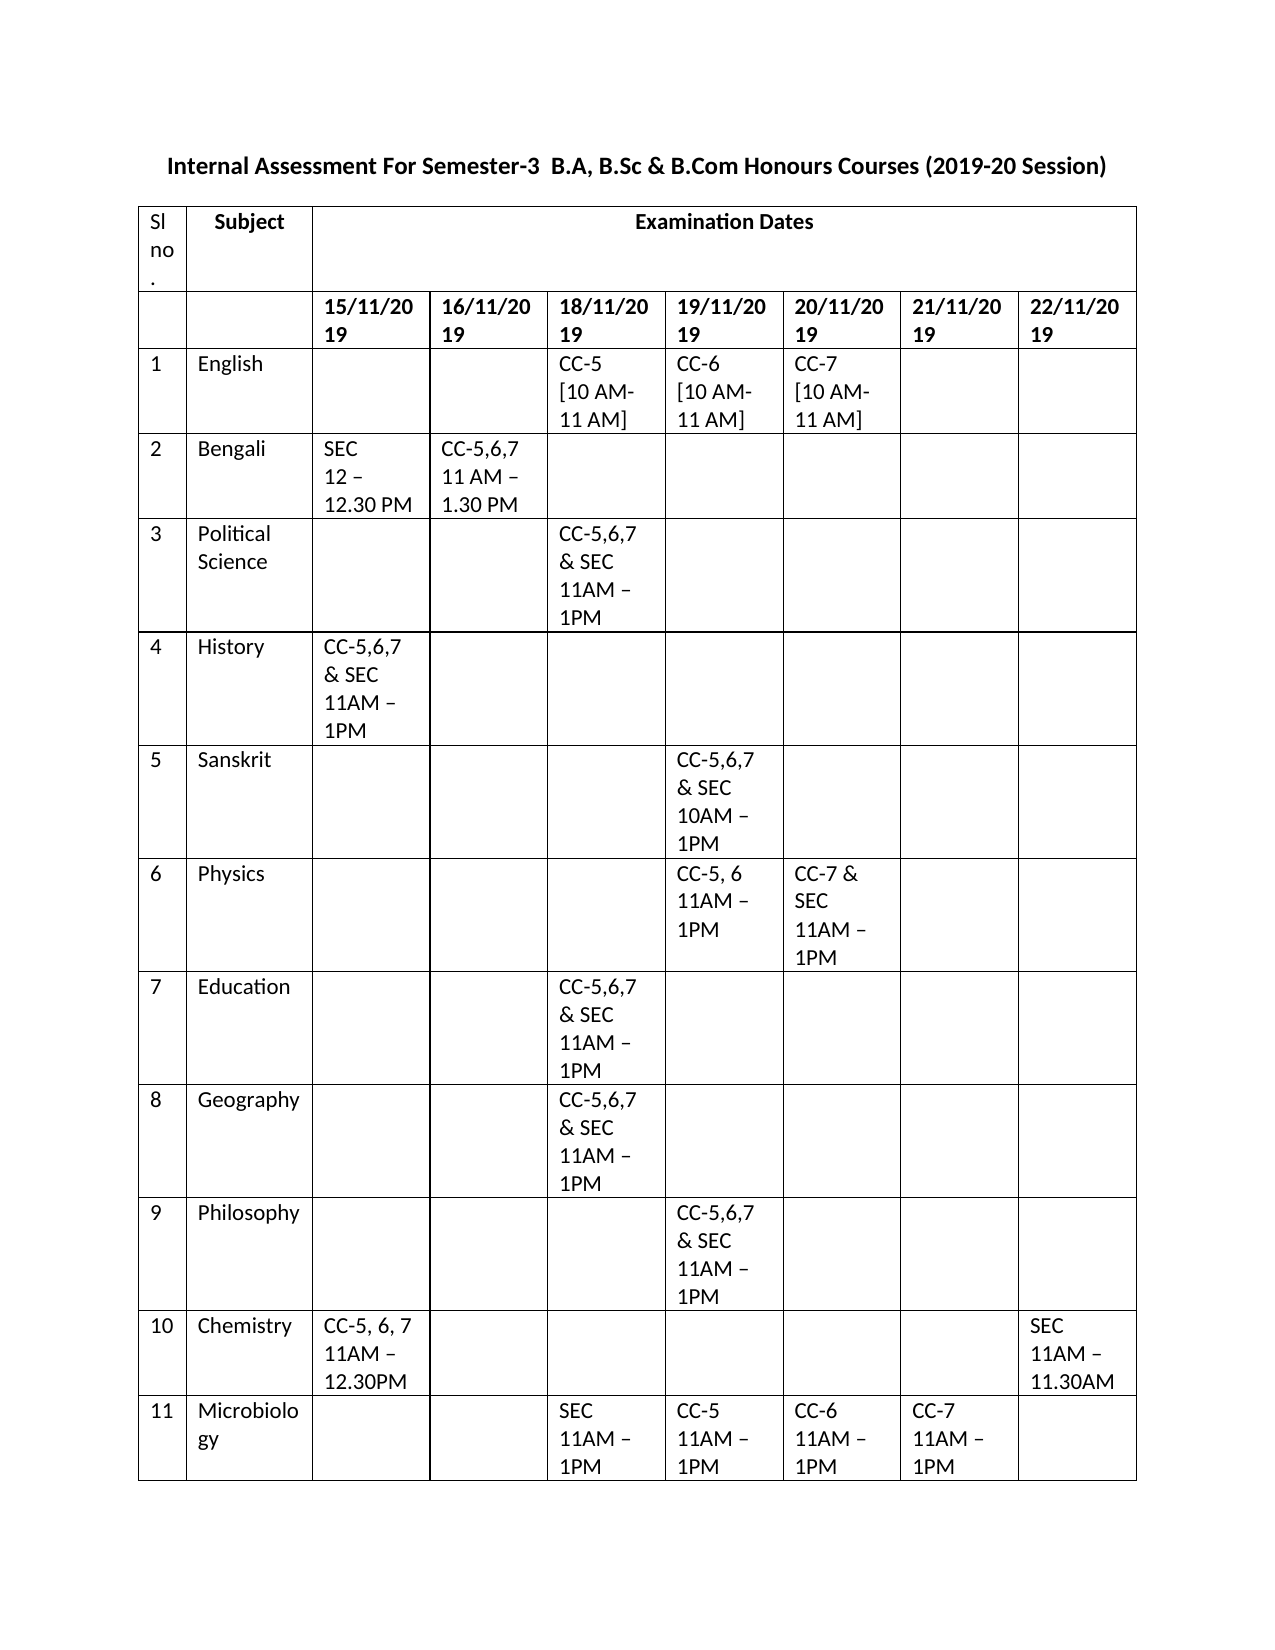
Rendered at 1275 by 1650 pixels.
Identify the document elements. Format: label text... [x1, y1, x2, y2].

table_cell 18/11/2019 [548, 292, 665, 348]
table_cell [901, 859, 1018, 971]
table_cell [1019, 1396, 1136, 1480]
table_cell 6 [139, 859, 186, 971]
table_cell [431, 349, 547, 433]
table_cell [901, 746, 1018, 858]
table_cell Sanskrit [187, 746, 312, 858]
table_cell Physics [187, 859, 312, 971]
table_cell CC-5,6,7 & SEC 11AM – 1PM [548, 519, 665, 631]
table_cell 10 [139, 1311, 186, 1395]
table_cell [784, 972, 900, 1084]
table_cell 16/11/2019 [431, 292, 547, 348]
table_cell 11 [139, 1396, 186, 1480]
table_cell [548, 434, 665, 518]
table_cell [313, 972, 429, 1084]
table_header Sl no. [139, 207, 186, 291]
table_cell [313, 1198, 429, 1310]
table_cell 8 [139, 1085, 186, 1197]
table_cell [784, 1311, 900, 1395]
table_cell CC-7 & SEC 11AM – 1PM [784, 859, 900, 971]
table_cell [1019, 972, 1136, 1084]
table_cell CC-5, 6 11AM – 1PM [666, 859, 783, 971]
table_cell [431, 519, 547, 631]
table_cell [1019, 1085, 1136, 1197]
table_cell [784, 746, 900, 858]
table_cell [313, 1396, 429, 1480]
table_cell [548, 1198, 665, 1310]
table_cell 5 [139, 746, 186, 858]
table_cell [784, 519, 900, 631]
table_cell SEC 11AM – 11.30AM [1019, 1311, 1136, 1395]
table_cell 20/11/2019 [784, 292, 900, 348]
table_cell [901, 349, 1018, 433]
table_cell 19/11/2019 [666, 292, 783, 348]
table_cell CC-7 11AM – 1PM [901, 1396, 1018, 1480]
table_cell [431, 972, 547, 1084]
table_header Examination Dates [313, 207, 1136, 291]
table_cell 15/11/2019 [313, 292, 429, 348]
table_cell [1019, 746, 1136, 858]
table_cell CC-7 [10 AM- 11 AM] [784, 349, 900, 433]
table_cell [431, 1311, 547, 1395]
table_cell Geography [187, 1085, 312, 1197]
table_cell 21/11/2019 [901, 292, 1018, 348]
table_cell [548, 859, 665, 971]
table_cell [187, 292, 312, 348]
table_cell CC-5,6,7 & SEC 11AM – 1PM [313, 633, 429, 744]
table_cell CC-5,6,7 11 AM – 1.30 PM [431, 434, 547, 518]
table_cell [313, 349, 429, 433]
table_cell CC-5 [10 AM- 11 AM] [548, 349, 665, 433]
table_cell SEC 12 – 12.30 PM [313, 434, 429, 518]
table_cell [666, 519, 783, 631]
table_cell [666, 434, 783, 518]
table_cell [901, 434, 1018, 518]
table_cell CC-5,6,7 & SEC 10AM – 1PM [666, 746, 783, 858]
table_cell [1019, 519, 1136, 631]
table_cell History [187, 633, 312, 744]
table_cell [431, 1085, 547, 1197]
table_cell [1019, 1198, 1136, 1310]
table_cell [784, 1198, 900, 1310]
table_cell [548, 633, 665, 744]
table_cell [901, 1198, 1018, 1310]
table_cell [1019, 633, 1136, 744]
table_cell 3 [139, 519, 186, 631]
table_cell 2 [139, 434, 186, 518]
table_cell CC-6 11AM – 1PM [784, 1396, 900, 1480]
table_cell [431, 633, 547, 744]
table_cell 22/11/2019 [1019, 292, 1136, 348]
table_cell 4 [139, 633, 186, 744]
table_cell [666, 1085, 783, 1197]
table_cell SEC 11AM – 1PM [548, 1396, 665, 1480]
table_cell [313, 746, 429, 858]
table_cell [431, 1198, 547, 1310]
table_cell [431, 1396, 547, 1480]
table_cell [313, 1085, 429, 1197]
table_cell CC-5,6,7 & SEC 11AM – 1PM [548, 972, 665, 1084]
table_cell 1 [139, 349, 186, 433]
table_cell [901, 633, 1018, 744]
table_cell [548, 746, 665, 858]
table_cell Political Science [187, 519, 312, 631]
table_cell [431, 859, 547, 971]
table_cell [784, 633, 900, 744]
table_cell [901, 519, 1018, 631]
table_cell 7 [139, 972, 186, 1084]
table_cell [548, 1311, 665, 1395]
text Internal Assessment For Semester-3 B.A, B.Sc & B.Com Honours Courses (2019-20 Session) [150, 150, 1125, 181]
table_cell CC-5 11AM – 1PM [666, 1396, 783, 1480]
table_cell English [187, 349, 312, 433]
table_cell [901, 1085, 1018, 1197]
table_cell CC-5,6,7 & SEC 11AM – 1PM [548, 1085, 665, 1197]
table_cell [666, 1311, 783, 1395]
table_cell [1019, 349, 1136, 433]
table_cell CC-5, 6, 7 11AM – 12.30PM [313, 1311, 429, 1395]
table_cell [901, 1311, 1018, 1395]
table_cell Education [187, 972, 312, 1084]
table_cell CC-6 [10 AM- 11 AM] [666, 349, 783, 433]
table_cell [666, 972, 783, 1084]
table_cell [1019, 859, 1136, 971]
table_cell CC-5,6,7 & SEC 11AM – 1PM [666, 1198, 783, 1310]
table_cell [666, 633, 783, 744]
table_cell Bengali [187, 434, 312, 518]
table_header Subject [187, 207, 312, 291]
table_cell [1019, 434, 1136, 518]
table_cell Microbiology [187, 1396, 312, 1480]
table_cell [901, 972, 1018, 1084]
table_cell [139, 292, 186, 348]
table_cell [313, 519, 429, 631]
table_cell Philosophy [187, 1198, 312, 1310]
table_cell Chemistry [187, 1311, 312, 1395]
table_cell [313, 859, 429, 971]
table_cell 9 [139, 1198, 186, 1310]
table_cell [784, 434, 900, 518]
table_cell [431, 746, 547, 858]
table_cell [784, 1085, 900, 1197]
